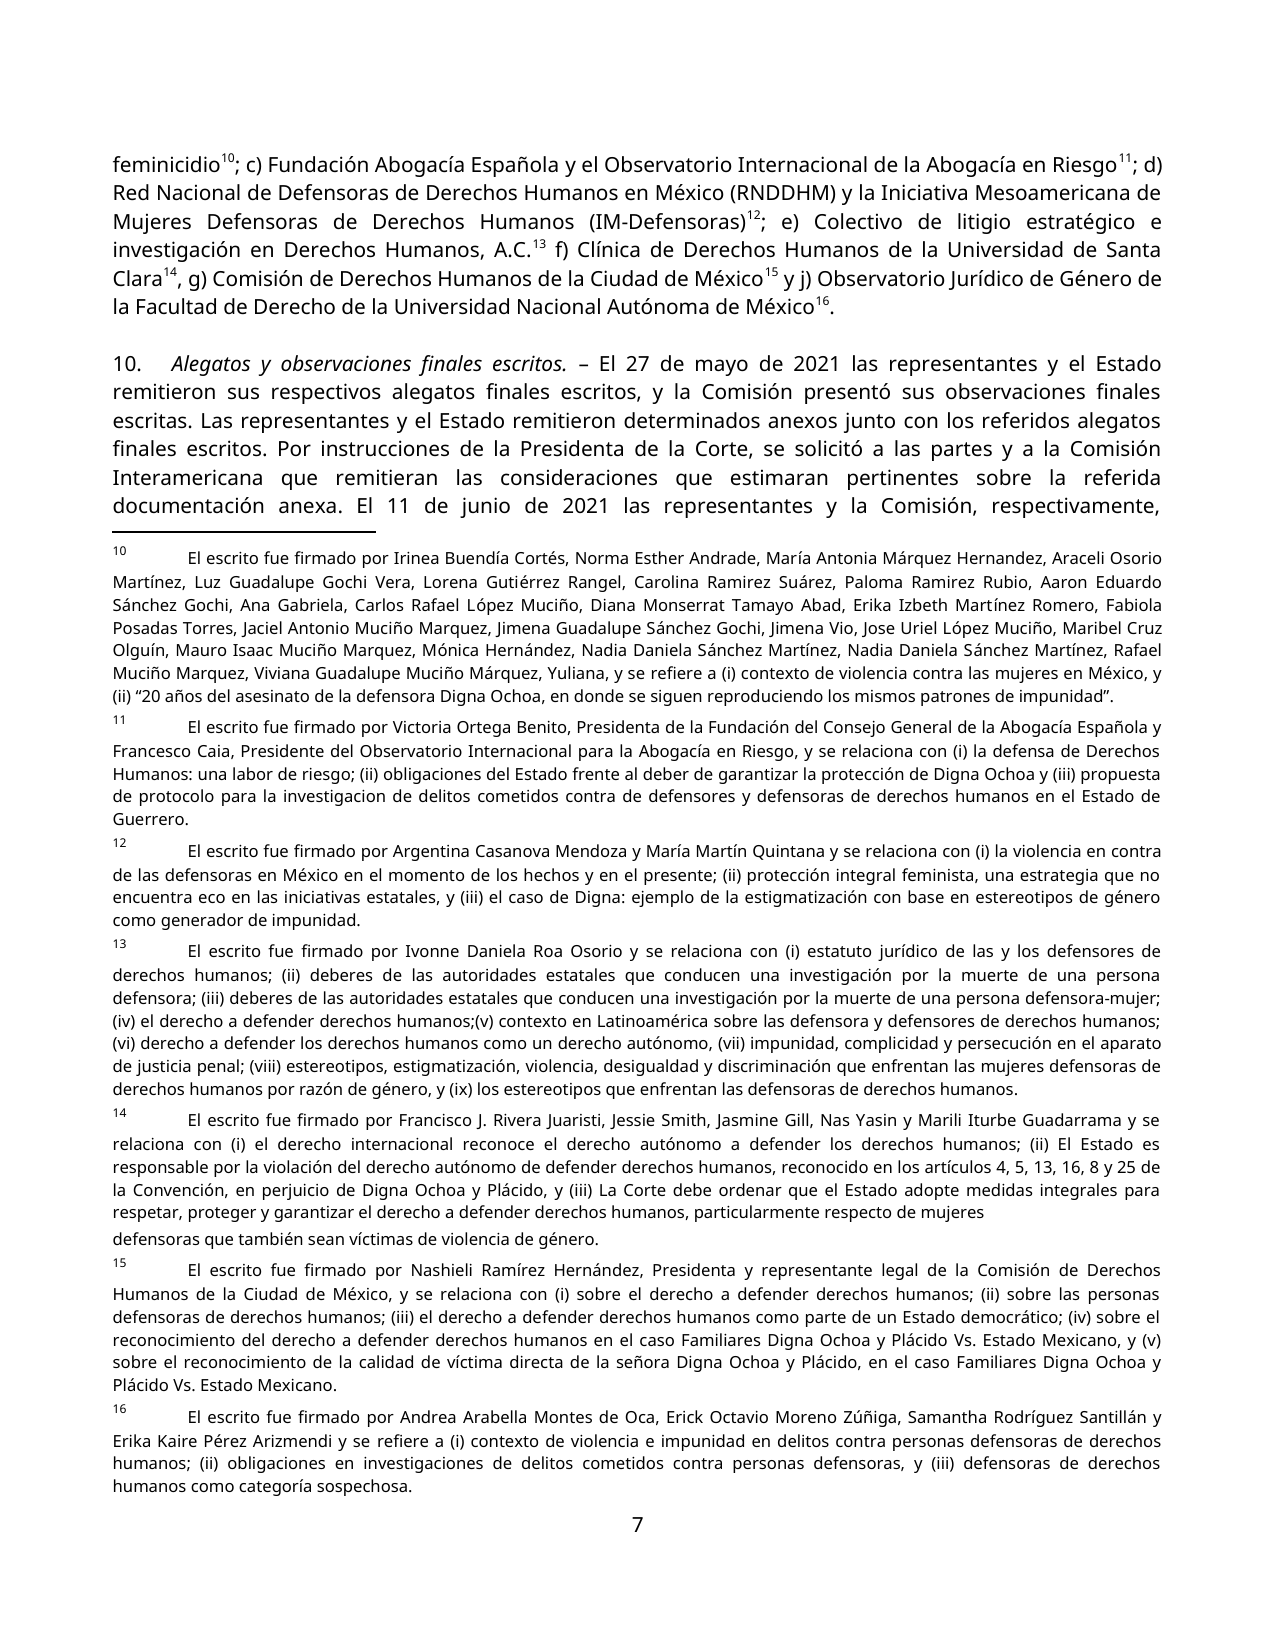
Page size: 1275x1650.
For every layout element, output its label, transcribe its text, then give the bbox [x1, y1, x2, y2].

list Alegatos y observaciones finales escritos. – El 27 de mayo de 2021 las representantes y el Estado remitieron sus respectivos alegatos finales escritos, y la Comisión presentó sus observaciones finales escritas. Las representantes y el Estado remitieron determinados anexos junto con los referidos alegatos finales escritos. Por instrucciones de la Presidenta de la Corte, se solicitó a las partes y a la Comisión Interamericana que remitieran las consideraciones que estimaran pertinentes sobre la referida documentación anexa. El 11 de junio de 2021 las representantes y la Comisión, respectivamente, remitieron sus observaciones sobre los anexos remitidos por el Estado. El 22 de junio de 2021 el Estado y la Comisión, respectivamente, remitieron sus observaciones sobre los anexos remitidos por las representantes. [112, 349, 1162, 520]
list Amici Curiae. – El Tribunal recibió ocho escritos de amicus curiae presentados por: a) Línea de Investigación de Género, Derecho y Sociedad y el Grupo de Derechos Humanos de la Universidad Externado de Colombia; b) Familiares de mujeres que han sido víctimas de feminicidio y sobrevivientes de feminicidio; c) Fundación Abogacía Española y el Observatorio Internacional de la Abogacía en Riesgo; d) Red Nacional de Defensoras de Derechos Humanos en México (RNDDHM) y la Iniciativa Mesoamericana de Mujeres Defensoras de Derechos Humanos (IM-Defensoras); e) Colectivo de litigio estratégico e investigación en Derechos Humanos, A.C. f) Clínica de Derechos Humanos de la Universidad de Santa Clara, g) Comisión de Derechos Humanos de la Ciudad de México y j) Observatorio Jurídico de Género de la Facultad de Derecho de la Universidad Nacional Autónoma de México. [112, 150, 1162, 321]
